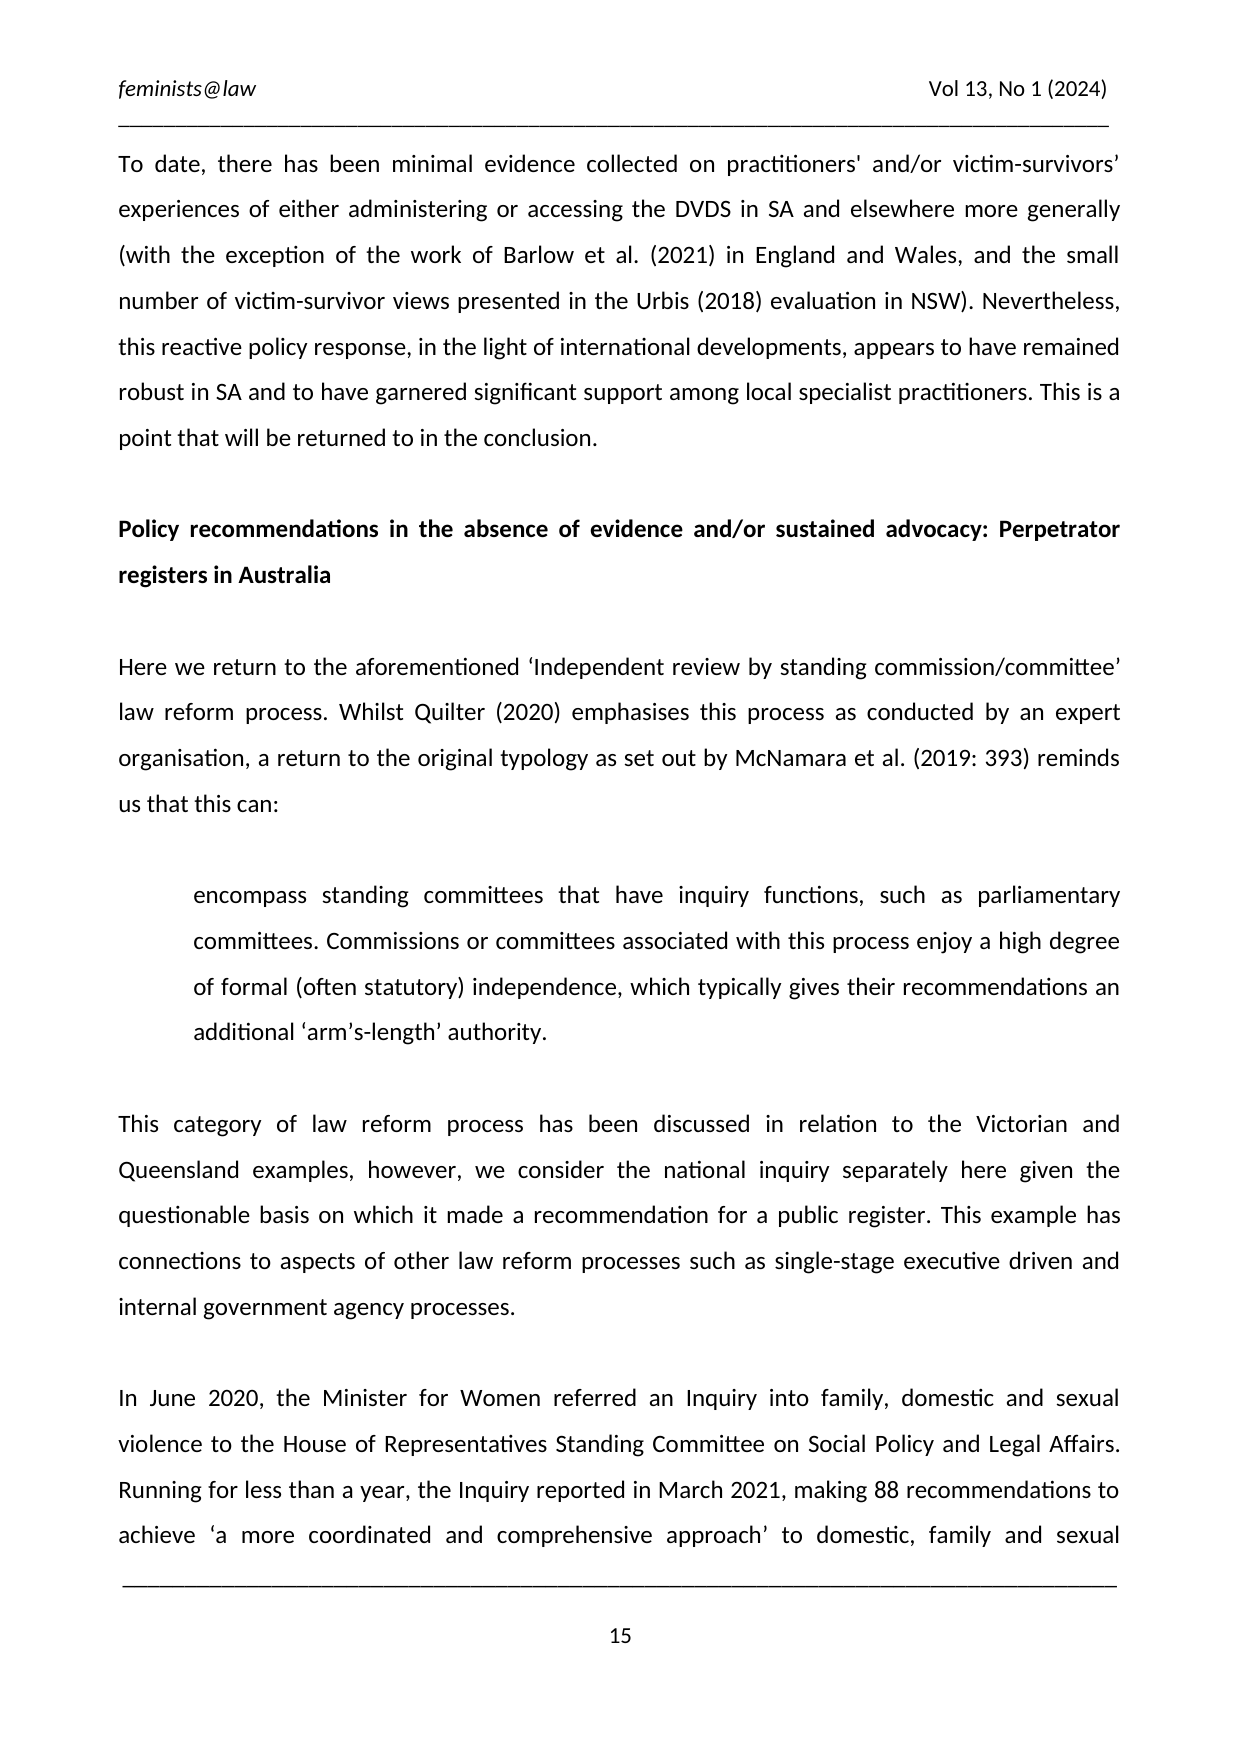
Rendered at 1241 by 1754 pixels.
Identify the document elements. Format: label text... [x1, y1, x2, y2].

text This category of law reform process has been discussed in relation to the Victorian and Queensland examples, however, we consider the national inquiry separately here given the questionable basis on which it made a recommendation for a public register. This example has connections to aspects of other law reform processes such as single-stage executive driven and internal government agency processes. [118, 1108, 1122, 1321]
text encompass standing committees that have inquiry functions, such as parliamentary committees. Commissions or committees associated with this process enjoy a high degree of formal (often statutory) independence, which typically gives their recommendations an additional ‘arm’s-length’ authority. [193, 879, 1122, 1047]
text Here we return to the aforementioned ‘Independent review by standing commission/committee’ law reform process. Whilst Quilter (2020) emphasises this process as conducted by an expert organisation, a return to the original typology as set out by McNamara et al. (2019: 393) reminds us that this can: [118, 651, 1122, 818]
subtitle Policy recommendations in the absence of evidence and/or sustained advocacy: Perpetrator registers in Australia [118, 513, 1122, 590]
text To date, there has been minimal evidence collected on practitioners' and/or victim-survivors’ experiences of either administering or accessing the DVDS in SA and elsewhere more generally (with the exception of the work of Barlow et al. (2021) in England and Wales, and the small number of victim-survivor views presented in the Urbis (2018) evaluation in NSW). Nevertheless, this reactive policy response, in the light of international developments, appears to have remained robust in SA and to have garnered significant support among local specialist practitioners. This is a point that will be returned to in the conclusion. [118, 148, 1122, 453]
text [118, 1382, 1122, 1550]
